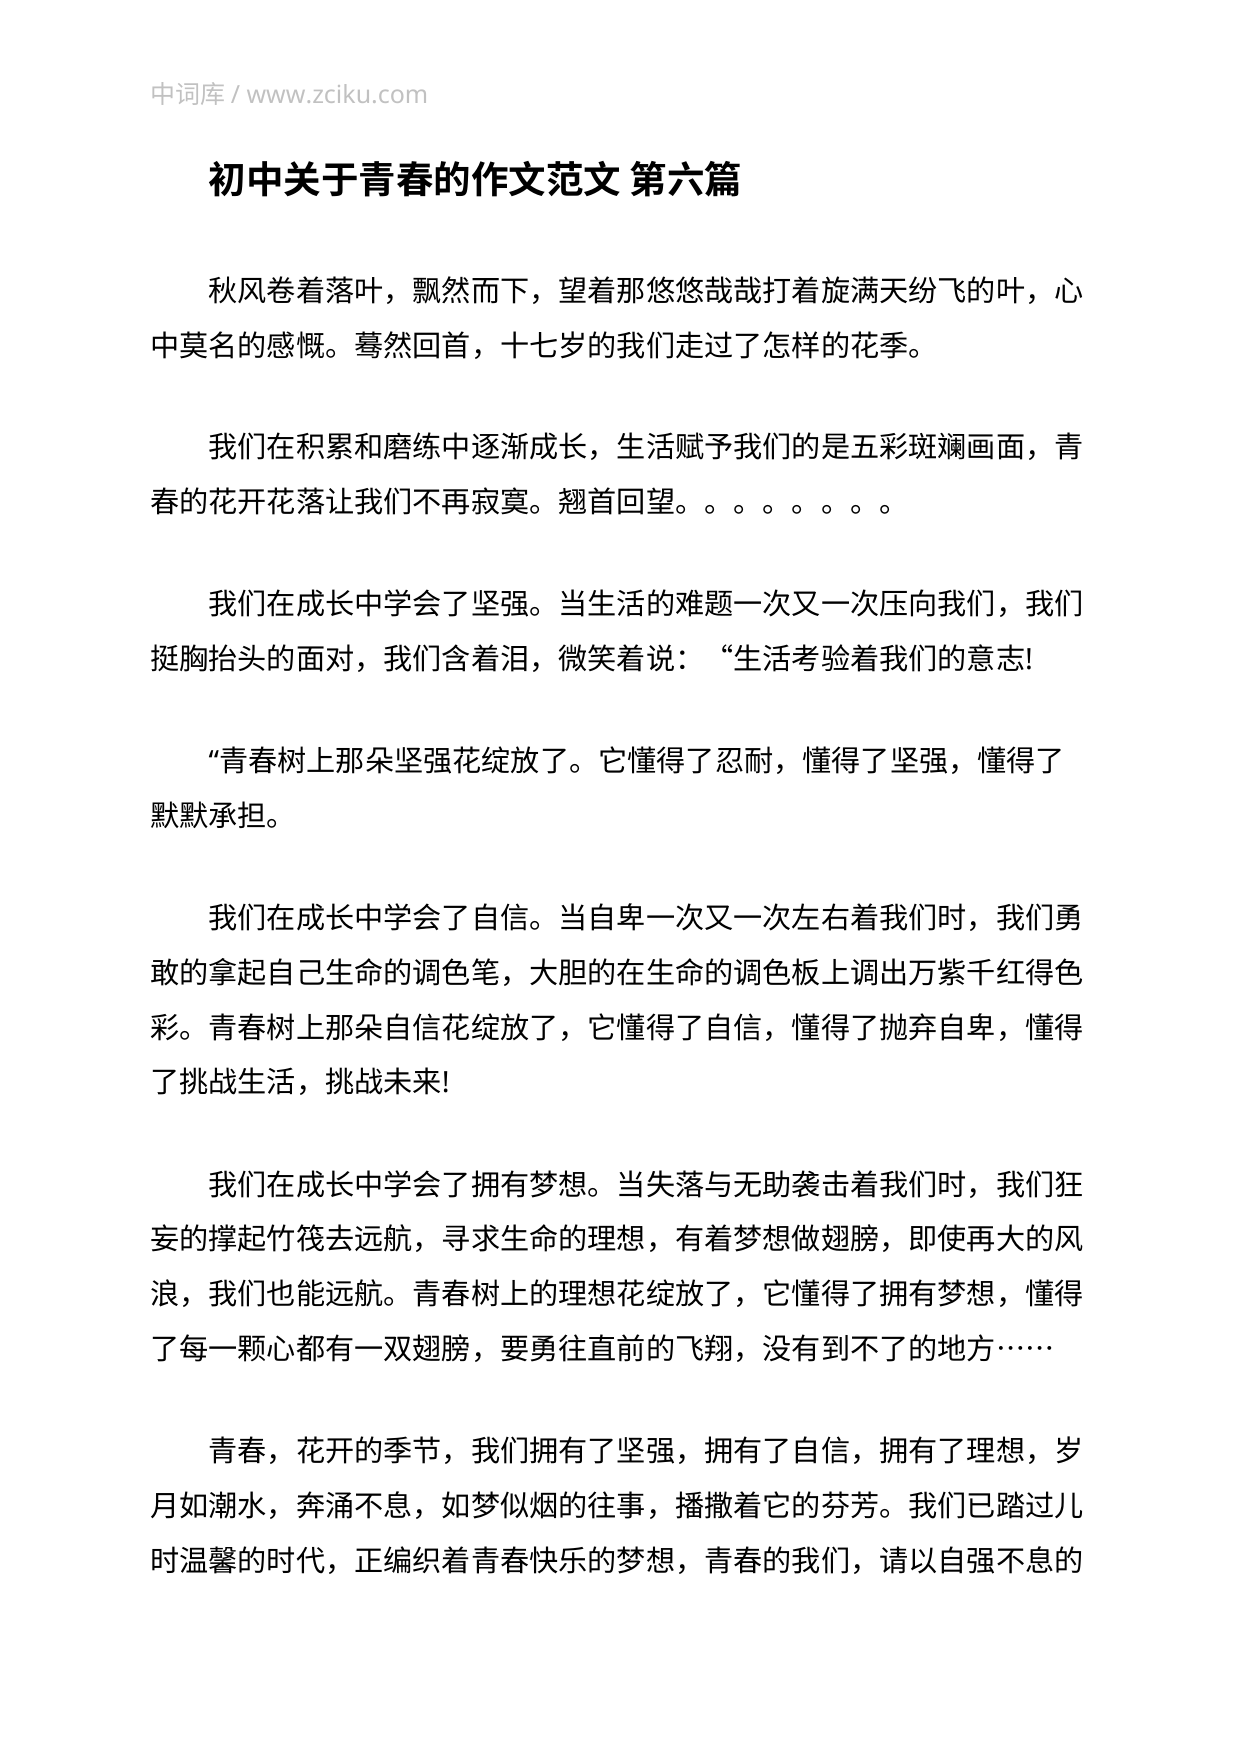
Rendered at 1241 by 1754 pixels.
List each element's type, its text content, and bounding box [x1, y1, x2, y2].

text 我们在成长中学会了拥有梦想。当失落与无助袭击着我们时，我们狂妄的撑起竹筏去远航，寻求生命的理想，有着梦想做翅膀，即使再大的风浪，我们也能远航。青春树上的理想花绽放了，它懂得了拥有梦想，懂得了每一颗心都有一双翅膀，要勇往直前的飞翔，没有到不了的地方…… [150, 1161, 1090, 1368]
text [150, 1427, 1090, 1579]
text 秋风卷着落叶，飘然而下，望着那悠悠哉哉打着旋满天纷飞的叶，心中莫名的感慨。蓦然回首，十七岁的我们走过了怎样的花季。 [150, 267, 1090, 364]
text 初中关于青春的作文范文 第六篇 [150, 150, 1090, 204]
text “青春树上那朵坚强花绽放了。它懂得了忍耐，懂得了坚强，懂得了默默承担。 [150, 738, 1090, 835]
text 我们在成长中学会了坚强。当生活的难题一次又一次压向我们，我们挺胸抬头的面对，我们含着泪，微笑着说：“生活考验着我们的意志! [150, 581, 1090, 678]
text 我们在成长中学会了自信。当自卑一次又一次左右着我们时，我们勇敢的拿起自己生命的调色笔，大胆的在生命的调色板上调出万紫千红得色彩。青春树上那朵自信花绽放了，它懂得了自信，懂得了抛弃自卑，懂得了挑战生活，挑战未来! [150, 894, 1090, 1101]
text 我们在积累和磨练中逐渐成长，生活赋予我们的是五彩斑斓画面，青春的花开花落让我们不再寂寞。翘首回望。。。。。。。。 [150, 424, 1090, 521]
